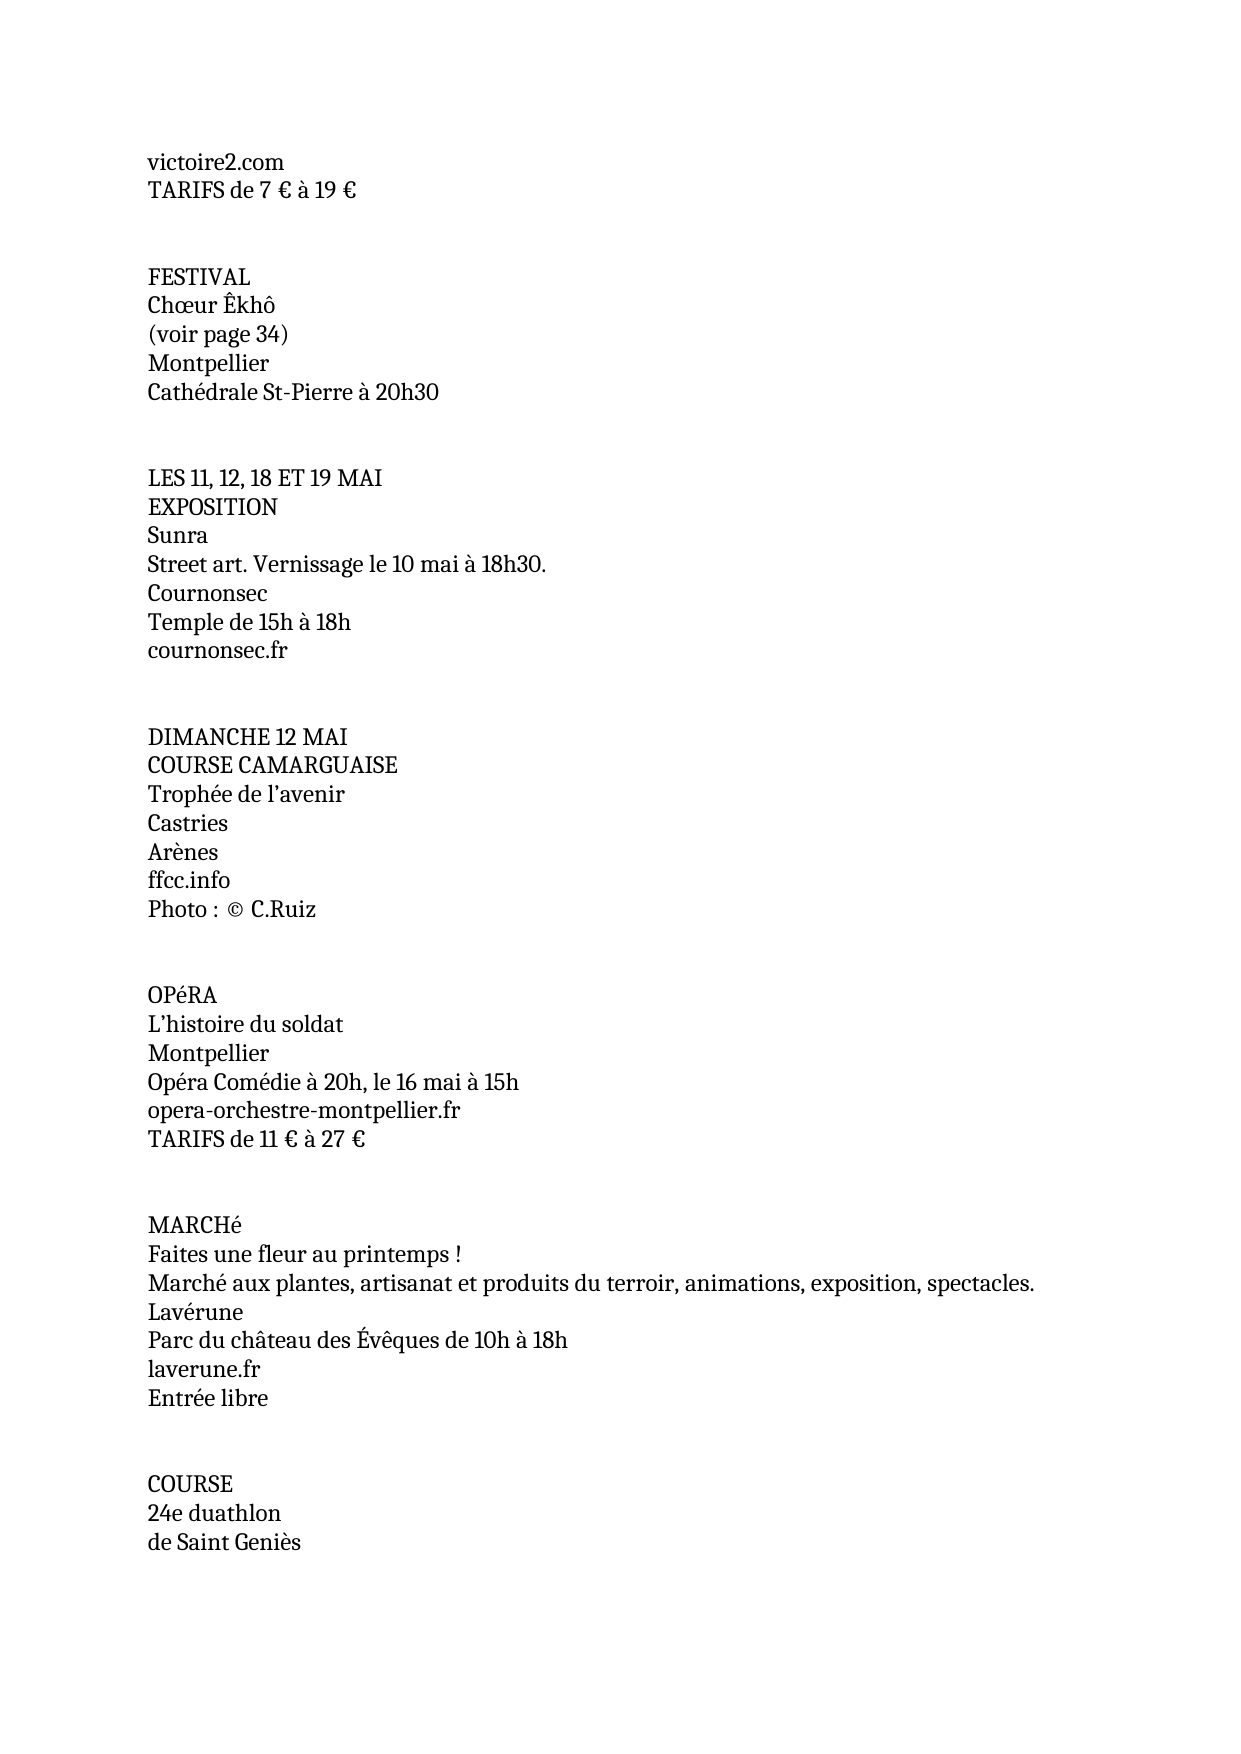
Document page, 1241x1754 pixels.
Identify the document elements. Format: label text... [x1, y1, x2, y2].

text LES 11, 12, 18 ET 19 MAI [148, 464, 1093, 493]
text Cathédrale St-Pierre à 20h30 [148, 378, 1093, 406]
text Montpellier [148, 349, 1093, 378]
text Trophée de l’avenir [148, 780, 1093, 809]
text COURSE [148, 1470, 1093, 1499]
text Lavérune [148, 1298, 1093, 1326]
text TARIFS de 11 € à 27 € [148, 1125, 1093, 1154]
text Opéra Comédie à 20h, le 16 mai à 15h [148, 1068, 1093, 1096]
text victoire2.com [148, 148, 1093, 176]
text Cournonsec [148, 579, 1093, 608]
text cournonsec.fr [148, 636, 1093, 665]
text Marché aux plantes, artisanat et produits du terroir, animations, exposition, spectacles. [148, 1269, 1093, 1298]
text (voir page 34) [148, 320, 1093, 349]
text FESTIVAL Chœur Êkhô [148, 263, 1093, 320]
text Faites une fleur au printemps ! [148, 1240, 1093, 1269]
text Parc du château des Évêques de 10h à 18h [148, 1326, 1093, 1355]
text 24e duathlon de Saint Geniès [148, 1499, 1093, 1556]
text TARIFS de 7 € à 19 € [148, 176, 1093, 205]
text laverune.fr [148, 1355, 1093, 1384]
text Montpellier [148, 1039, 1093, 1068]
text Photo : © C.Ruiz [148, 895, 1093, 924]
text Arènes [148, 838, 1093, 866]
text opera-orchestre-montpellier.fr [148, 1096, 1093, 1125]
text OPéRA [148, 981, 1093, 1010]
text Entrée libre [148, 1384, 1093, 1413]
text EXPOSITION [148, 493, 1093, 521]
text ffcc.info [148, 866, 1093, 895]
text DIMANCHE 12 MAI [148, 723, 1093, 751]
text Temple de 15h à 18h [148, 608, 1093, 636]
text COURSE CAMARGUAISE [148, 751, 1093, 780]
text L’histoire du soldat [148, 1010, 1093, 1039]
text Castries [148, 809, 1093, 838]
text Sunra [148, 521, 1093, 550]
text MARCHé [148, 1211, 1093, 1240]
text Street art. Vernissage le 10 mai à 18h30. [148, 550, 1093, 579]
